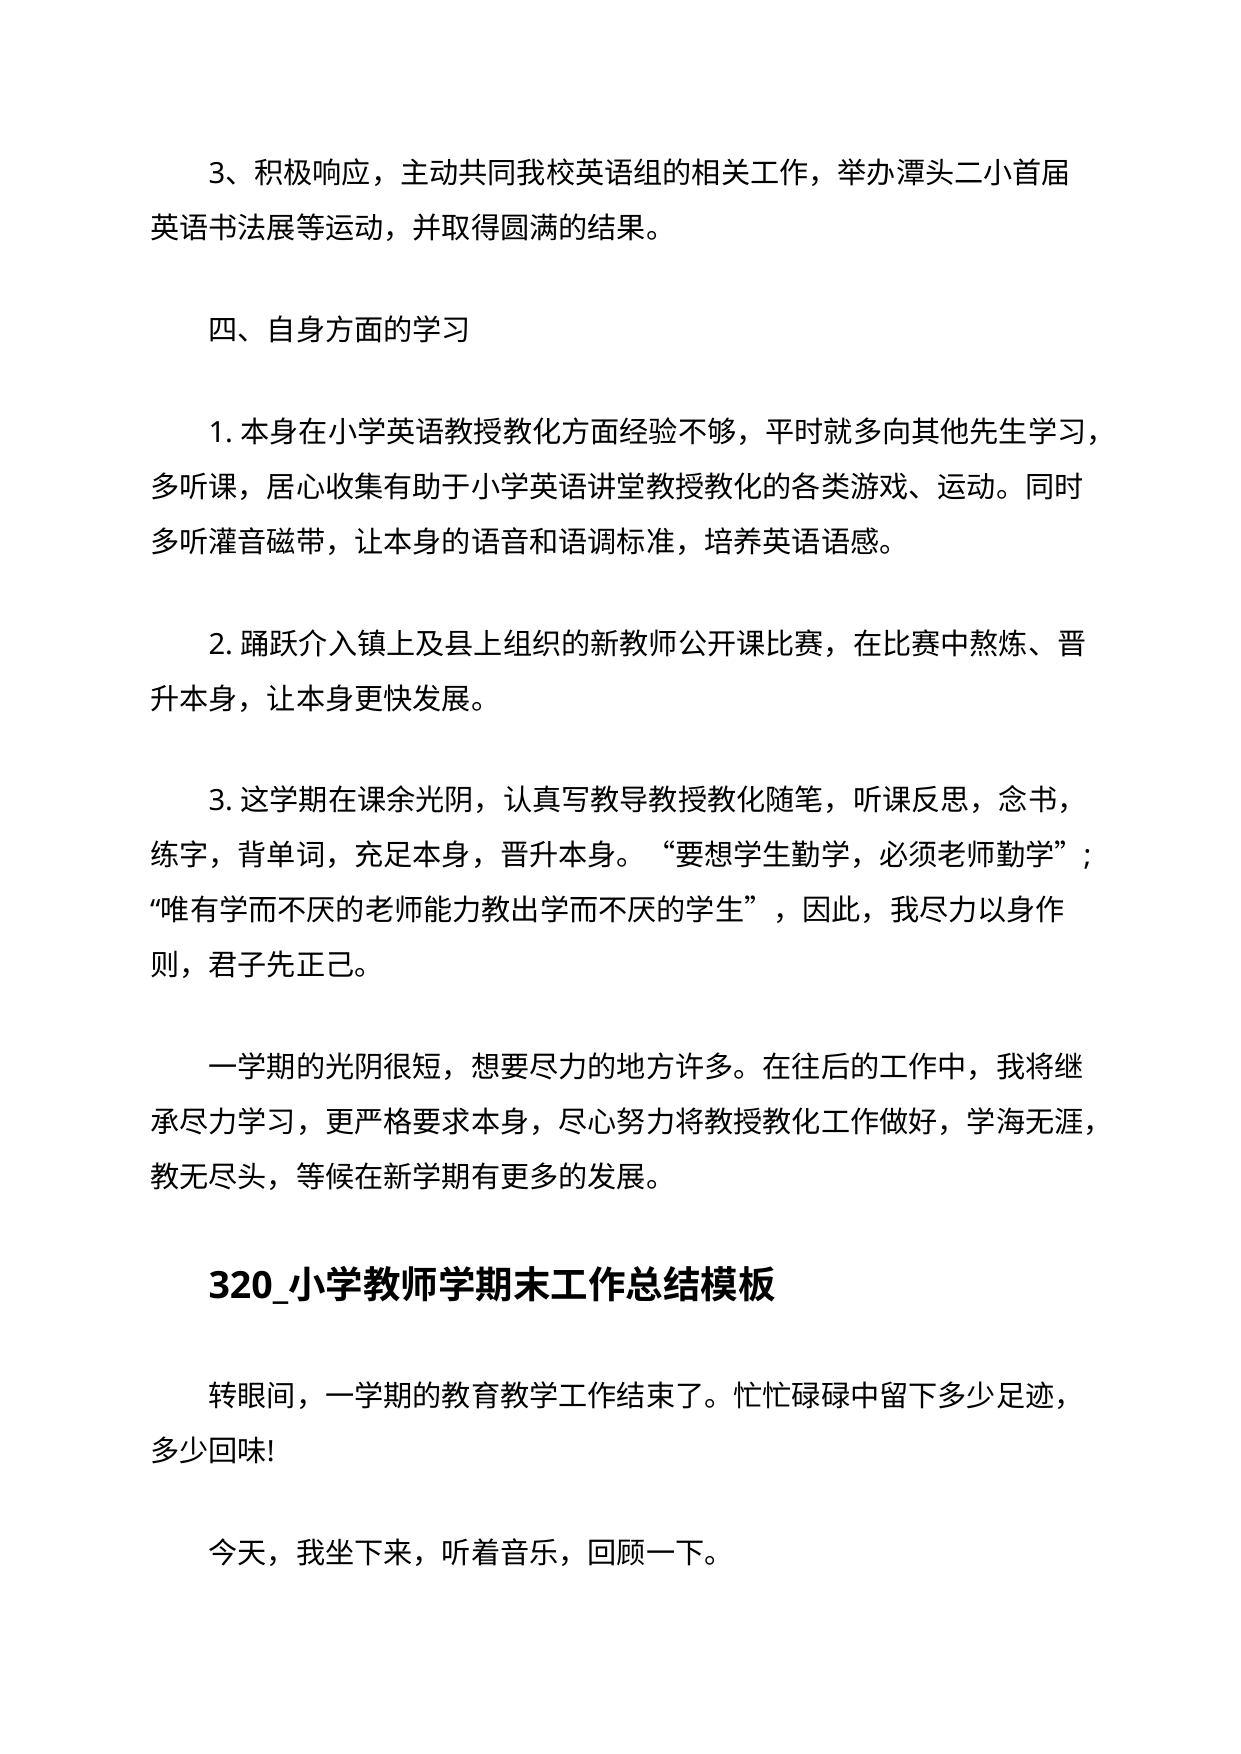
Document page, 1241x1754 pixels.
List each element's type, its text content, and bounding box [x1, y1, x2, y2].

text 3、积极响应，主动共同我校英语组的相关工作，举办潭头二小首届英语书法展等运动，并取得圆满的结果。 [150, 150, 1090, 247]
text 一学期的光阴很短，想要尽力的地方许多。在往后的工作中，我将继承尽力学习，更严格要求本身，尽心努力将教授教化工作做好，学海无涯，教无尽头，等候在新学期有更多的发展。 [150, 1044, 1090, 1196]
text 320_小学教师学期末工作总结模板 [150, 1255, 1090, 1310]
text 今天，我坐下来，听着音乐，回顾一下。 [150, 1530, 1090, 1572]
text 1. 本身在小学英语教授教化方面经验不够，平时就多向其他先生学习，多听课，居心收集有助于小学英语讲堂教授教化的各类游戏、运动。同时多听灌音磁带，让本身的语音和语调标准，培养英语语感。 [150, 408, 1090, 561]
text 3. 这学期在课余光阴，认真写教导教授教化随笔，听课反思，念书，练字，背单词，充足本身，晋升本身。“要想学生勤学，必须老师勤学”;“唯有学而不厌的老师能力教出学而不厌的学生”，因此，我尽力以身作则，君子先正己。 [150, 777, 1090, 984]
text 2. 踊跃介入镇上及县上组织的新教师公开课比赛，在比赛中熬炼、晋升本身，让本身更快发展。 [150, 620, 1090, 717]
text 转眼间，一学期的教育教学工作结束了。忙忙碌碌中留下多少足迹，多少回味! [150, 1373, 1090, 1470]
text 四、自身方面的学习 [150, 307, 1090, 349]
